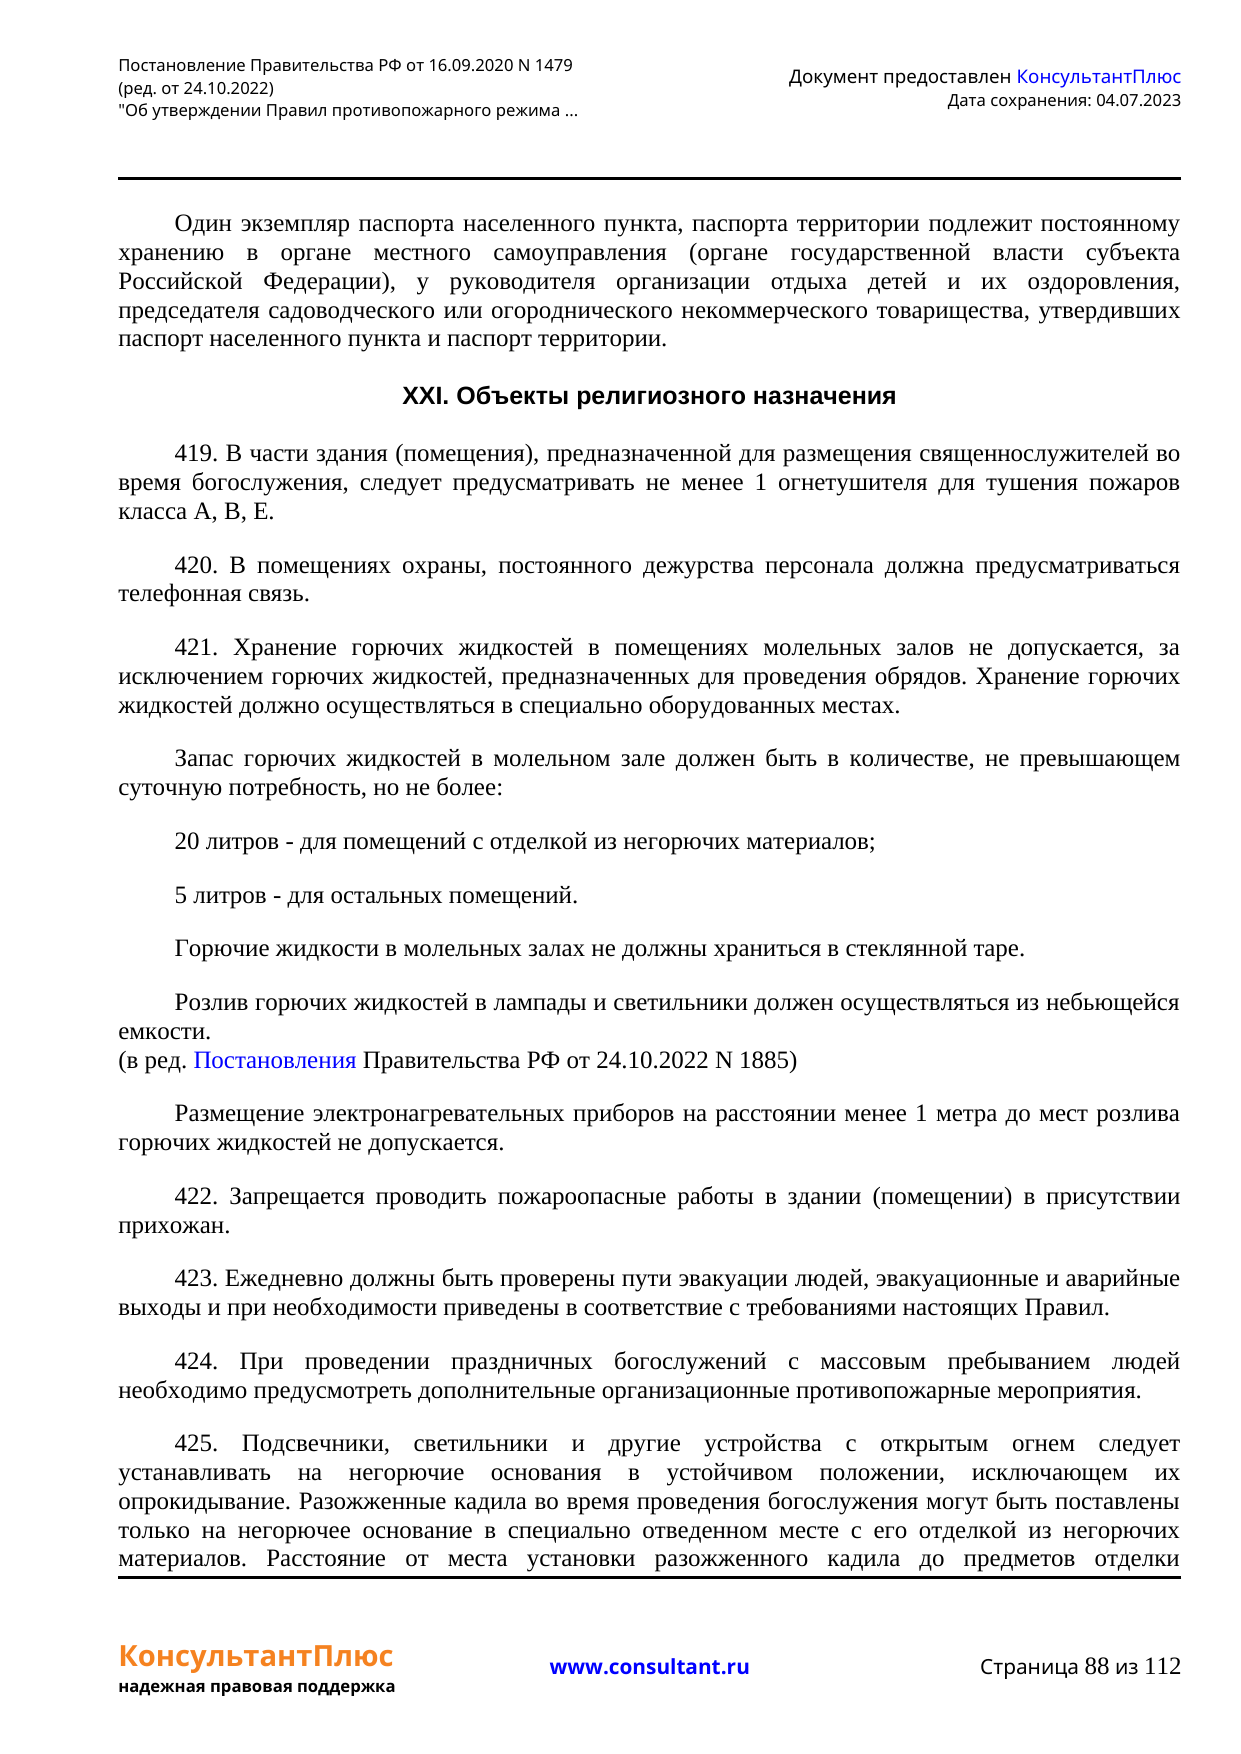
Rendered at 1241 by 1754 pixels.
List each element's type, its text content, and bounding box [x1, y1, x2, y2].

text 423. Ежедневно должны быть проверены пути эвакуации людей, эвакуационные и аварийные выходы и при необходимости приведены в соответствие с требованиями настоящих Правил. [118, 1263, 1181, 1321]
title XXI. Объекты религиозного назначения [118, 381, 1181, 410]
text 421. Хранение горючих жидкостей в помещениях молельных залов не допускается, за исключением горючих жидкостей, предназначенных для проведения обрядов. Хранение горючих жидкостей должно осуществляться в специально оборудованных местах. [118, 632, 1181, 718]
text Запас горючих жидкостей в молельном зале должен быть в количестве, не превышающем суточную потребность, но не более: [118, 743, 1181, 801]
text 419. В части здания (помещения), предназначенной для размещения священнослужителей во время богослужения, следует предусматривать не менее 1 огнетушителя для тушения пожаров класса A, B, E. [118, 438, 1181, 525]
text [118, 1428, 1181, 1572]
text Розлив горючих жидкостей в лампады и светильники должен осуществляться из небьющейся емкости. [118, 987, 1181, 1045]
text Горючие жидкости в молельных залах не должны храниться в стеклянной таре. [118, 933, 1181, 962]
text (в ред. Постановления Правительства РФ от 24.10.2022 N 1885) [118, 1045, 1181, 1073]
text 420. В помещениях охраны, постоянного дежурства персонала должна предусматриваться телефонная связь. [118, 550, 1181, 607]
text 5 литров - для остальных помещений. [118, 880, 1181, 908]
text 20 литров - для помещений с отделкой из негорючих материалов; [118, 826, 1181, 855]
text Один экземпляр паспорта населенного пункта, паспорта территории подлежит постоянному хранению в органе местного самоуправления (органе государственной власти субъекта Российской Федерации), у руководителя организации отдыха детей и их оздоровления, председателя садоводческого или огороднического некоммерческого товарищества, утвердивших паспорт населенного пункта и паспорт территории. [118, 208, 1181, 352]
text Размещение электронагревательных приборов на расстоянии менее 1 метра до мест розлива горючих жидкостей не допускается. [118, 1098, 1181, 1156]
text 422. Запрещается проводить пожароопасные работы в здании (помещении) в присутствии прихожан. [118, 1181, 1181, 1238]
text 424. При проведении праздничных богослужений с массовым пребыванием людей необходимо предусмотреть дополнительные организационные противопожарные мероприятия. [118, 1346, 1181, 1403]
